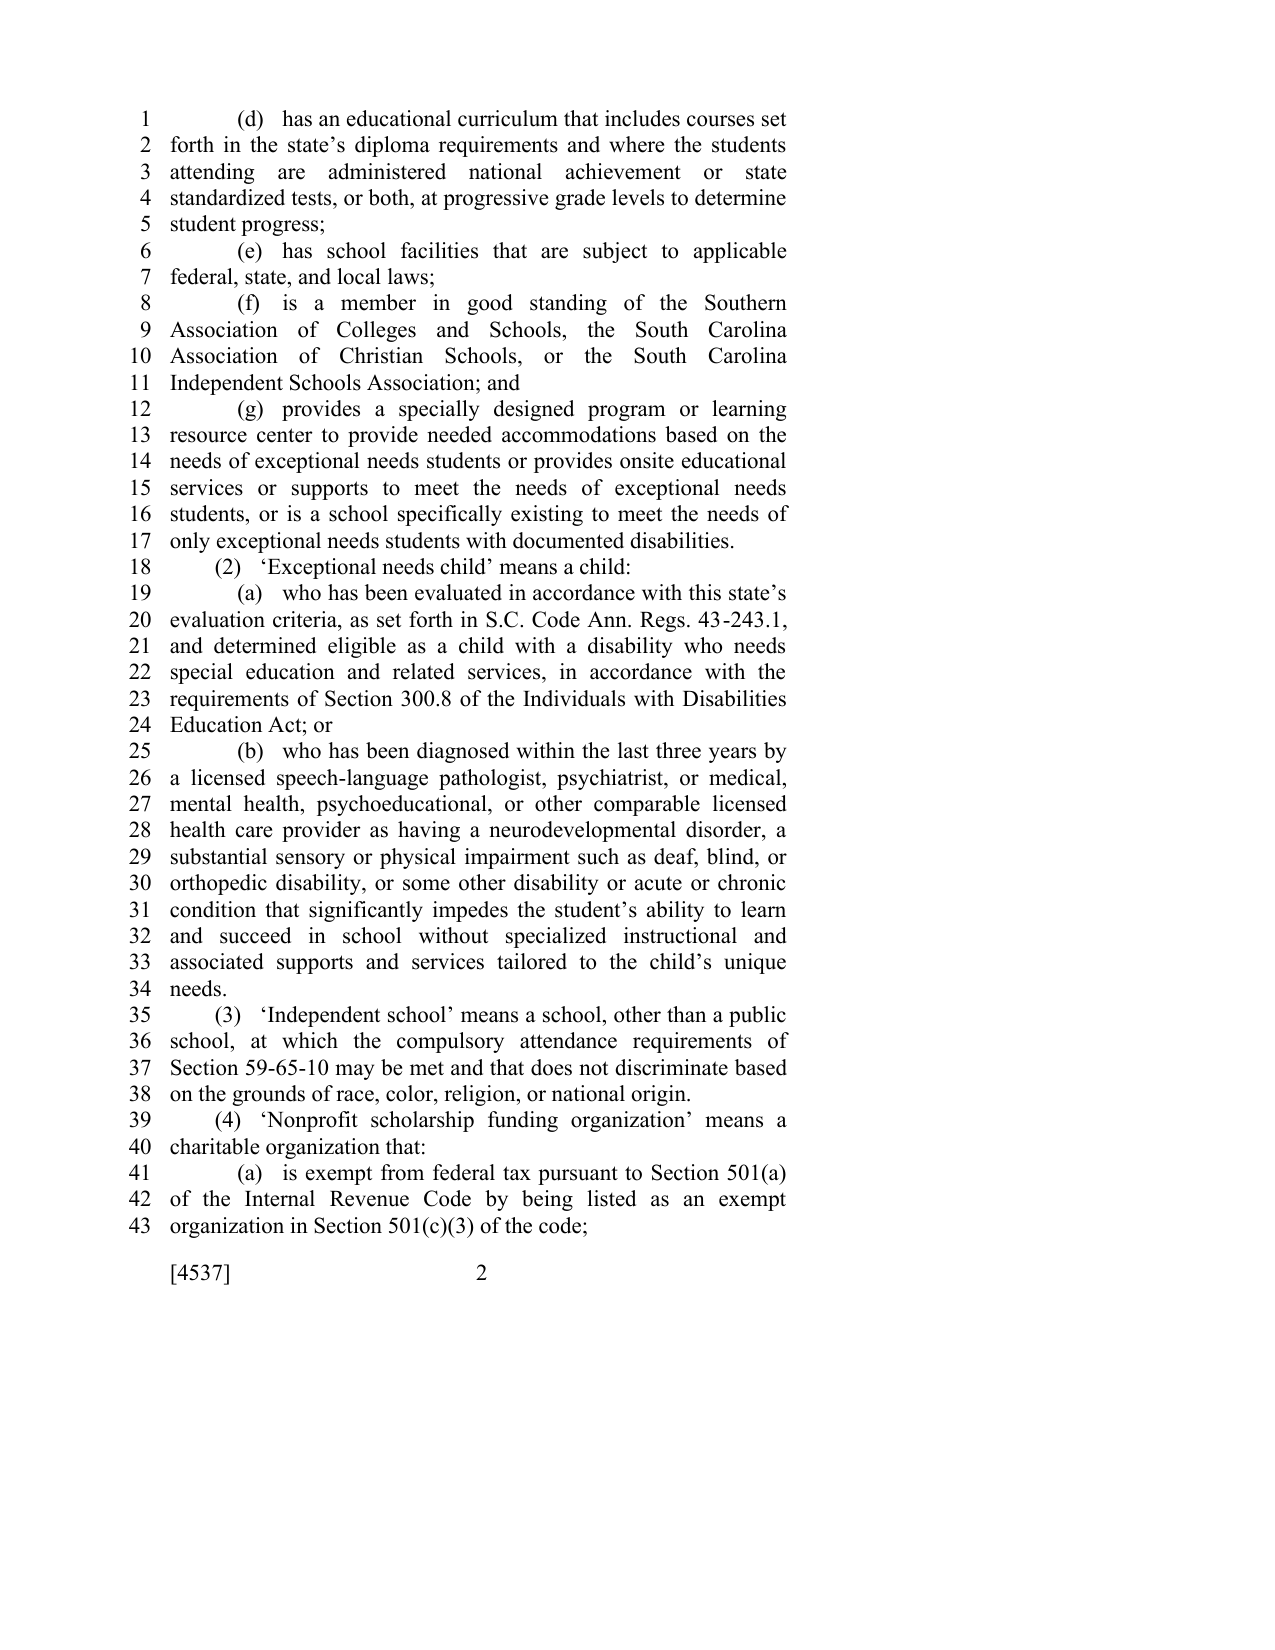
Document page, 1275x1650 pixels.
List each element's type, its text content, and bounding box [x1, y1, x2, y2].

text (2) ‘Exceptional needs child’ means a child: [169, 553, 787, 579]
text (d) has an educational curriculum that includes courses set forth in the state’s diploma requirements and where the students attending are administered national achievement or state standardized tests, or both, at progressive grade levels to determine student progress; [169, 105, 787, 237]
text (g) provides a specially designed program or learning resource center to provide needed accommodations based on the needs of exceptional needs students or provides onsite educational services or supports to meet the needs of exceptional needs students, or is a school specifically existing to meet the needs of only exceptional needs students with documented disabilities. [169, 395, 787, 553]
text (3) ‘Independent school’ means a school, other than a public school, at which the compulsory attendance requirements of Section 59-65-10 may be met and that does not discriminate based on the grounds of race, color, religion, or national origin. [169, 1001, 787, 1106]
text (b) who has been diagnosed within the last three years by a licensed speech-language pathologist, psychiatrist, or medical, mental health, psychoeducational, or other comparable licensed health care provider as having a neurodevelopmental disorder, a substantial sensory or physical impairment such as deaf, blind, or orthopedic disability, or some other disability or acute or chronic condition that significantly impedes the student’s ability to learn and succeed in school without specialized instructional and associated supports and services tailored to the child’s unique needs. [169, 737, 787, 1001]
text (a) is exempt from federal tax pursuant to Section 501(a) of the Internal Revenue Code by being listed as an exempt organization in Section 501(c)(3) of the code; [169, 1159, 787, 1238]
text (4) ‘Nonprofit scholarship funding organization’ means a charitable organization that: [169, 1106, 787, 1159]
text (f) is a member in good standing of the Southern Association of Colleges and Schools, the South Carolina Association of Christian Schools, or the South Carolina Independent Schools Association; and [169, 289, 787, 395]
text (e) has school facilities that are subject to applicable federal, state, and local laws; [169, 237, 787, 289]
text (a) who has been evaluated in accordance with this state’s evaluation criteria, as set forth in S.C. Code Ann. Regs. 43-243.1, and determined eligible as a child with a disability who needs special education and related services, in accordance with the requirements of Section 300.8 of the Individuals with Disabilities Education Act; or [169, 579, 787, 737]
